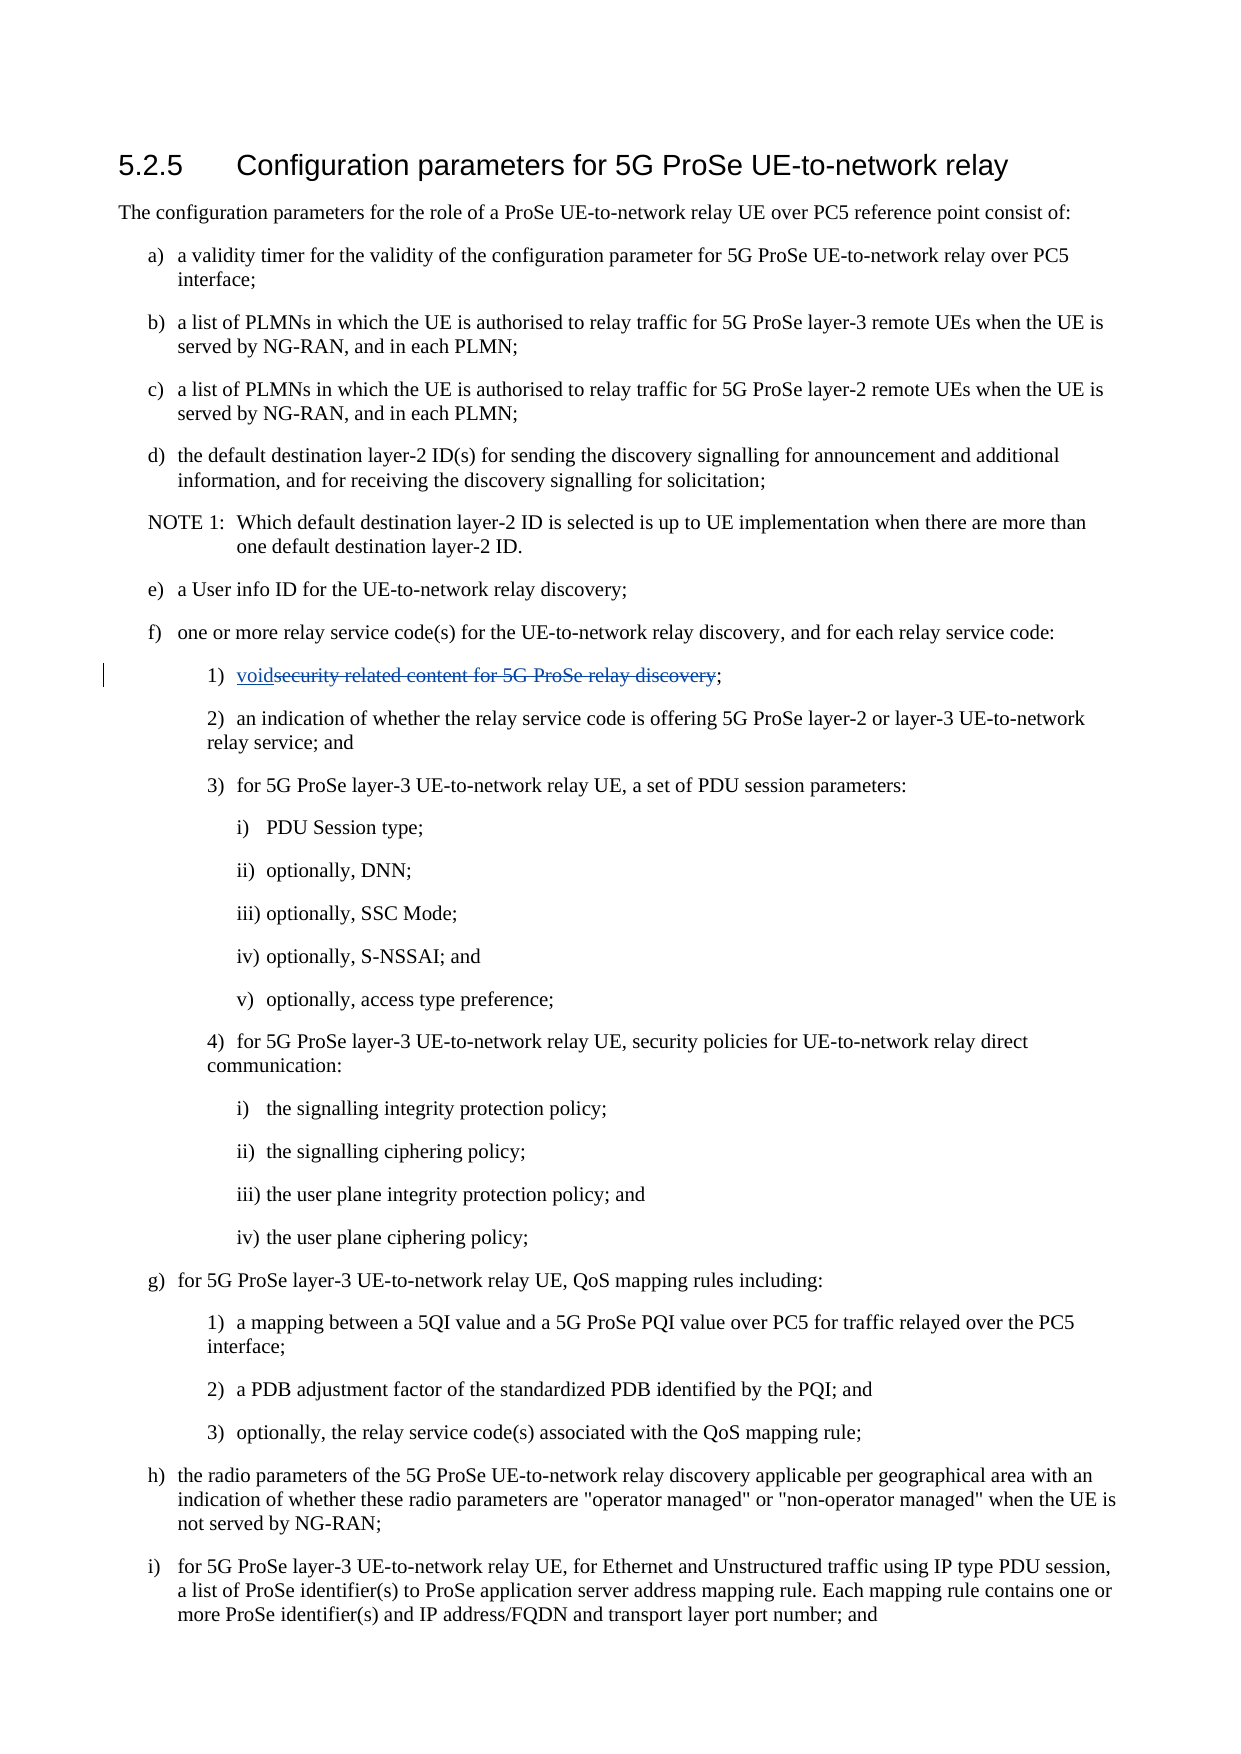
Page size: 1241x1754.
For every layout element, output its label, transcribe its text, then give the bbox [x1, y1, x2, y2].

text g) for 5G ProSe layer-3 UE-to-network relay UE, QoS mapping rules including: [148, 1267, 1122, 1292]
text 2) a PDB adjustment factor of the standardized PDB identified by the PQI; and [207, 1377, 1122, 1401]
text iv) optionally, S-NSSAI; and [236, 944, 1122, 968]
text c) a list of PLMNs in which the UE is authorised to relay traffic for 5G ProSe layer-2 remote UEs when the UE is served by NG-RAN, and in each PLMN; [148, 377, 1122, 425]
text iv) the user plane ciphering policy; [236, 1225, 1122, 1249]
text i) the signalling integrity protection policy; [236, 1096, 1122, 1120]
text h) the radio parameters of the 5G ProSe UE-to-network relay discovery applicable per geographical area with an indication of whether these radio parameters are "operator managed" or "non-operator managed" when the UE is not served by NG-RAN; [148, 1463, 1122, 1535]
subtitle 5.2.5 Configuration parameters for 5G ProSe UE-to-network relay [118, 148, 1122, 181]
text 3) for 5G ProSe layer-3 UE-to-network relay UE, a set of PDU session parameters: [207, 772, 1122, 797]
text d) the default destination layer-2 ID(s) for sending the discovery signalling for announcement and additional information, and for receiving the discovery signalling for solicitation; [148, 443, 1122, 492]
text NOTE 1: Which default destination layer-2 ID is selected is up to UE implementation when there are more than one default destination layer-2 ID. [148, 510, 1122, 558]
text e) a User info ID for the UE-to-network relay discovery; [148, 577, 1122, 601]
text 1) ; [207, 663, 1122, 687]
text iii) the user plane integrity protection policy; and [236, 1182, 1122, 1206]
text 2) an indication of whether the relay service code is offering 5G ProSe layer-2 or layer-3 UE-to-network relay service; and [207, 706, 1122, 754]
text ii) optionally, DNN; [236, 858, 1122, 882]
text i) PDU Session type; [236, 815, 1122, 839]
text i) for 5G ProSe layer-3 UE-to-network relay UE, for Ethernet and Unstructured traffic using IP type PDU session, a list of ProSe identifier(s) to ProSe application server address mapping rule. Each mapping rule contains one or more ProSe identifier(s) and IP address/FQDN and transport layer port number; and [148, 1554, 1122, 1626]
text 1) a mapping between a 5QI value and a 5G ProSe PQI value over PC5 for traffic relayed over the PC5 interface; [207, 1310, 1122, 1358]
text The configuration parameters for the role of a ProSe UE-to-network relay UE over PC5 reference point consist of: [118, 200, 1122, 224]
text ii) the signalling ciphering policy; [236, 1139, 1122, 1163]
text b) a list of PLMNs in which the UE is authorised to relay traffic for 5G ProSe layer-3 remote UEs when the UE is served by NG-RAN, and in each PLMN; [148, 310, 1122, 358]
text v) optionally, access type preference; [236, 987, 1122, 1011]
text iii) optionally, SSC Mode; [236, 901, 1122, 925]
text a) a validity timer for the validity of the configuration parameter for 5G ProSe UE-to-network relay over PC5 interface; [148, 243, 1122, 291]
text f) one or more relay service code(s) for the UE-to-network relay discovery, and for each relay service code: [148, 620, 1122, 644]
text 3) optionally, the relay service code(s) associated with the QoS mapping rule; [207, 1420, 1122, 1444]
text 4) for 5G ProSe layer-3 UE-to-network relay UE, security policies for UE-to-network relay direct communication: [207, 1029, 1122, 1077]
